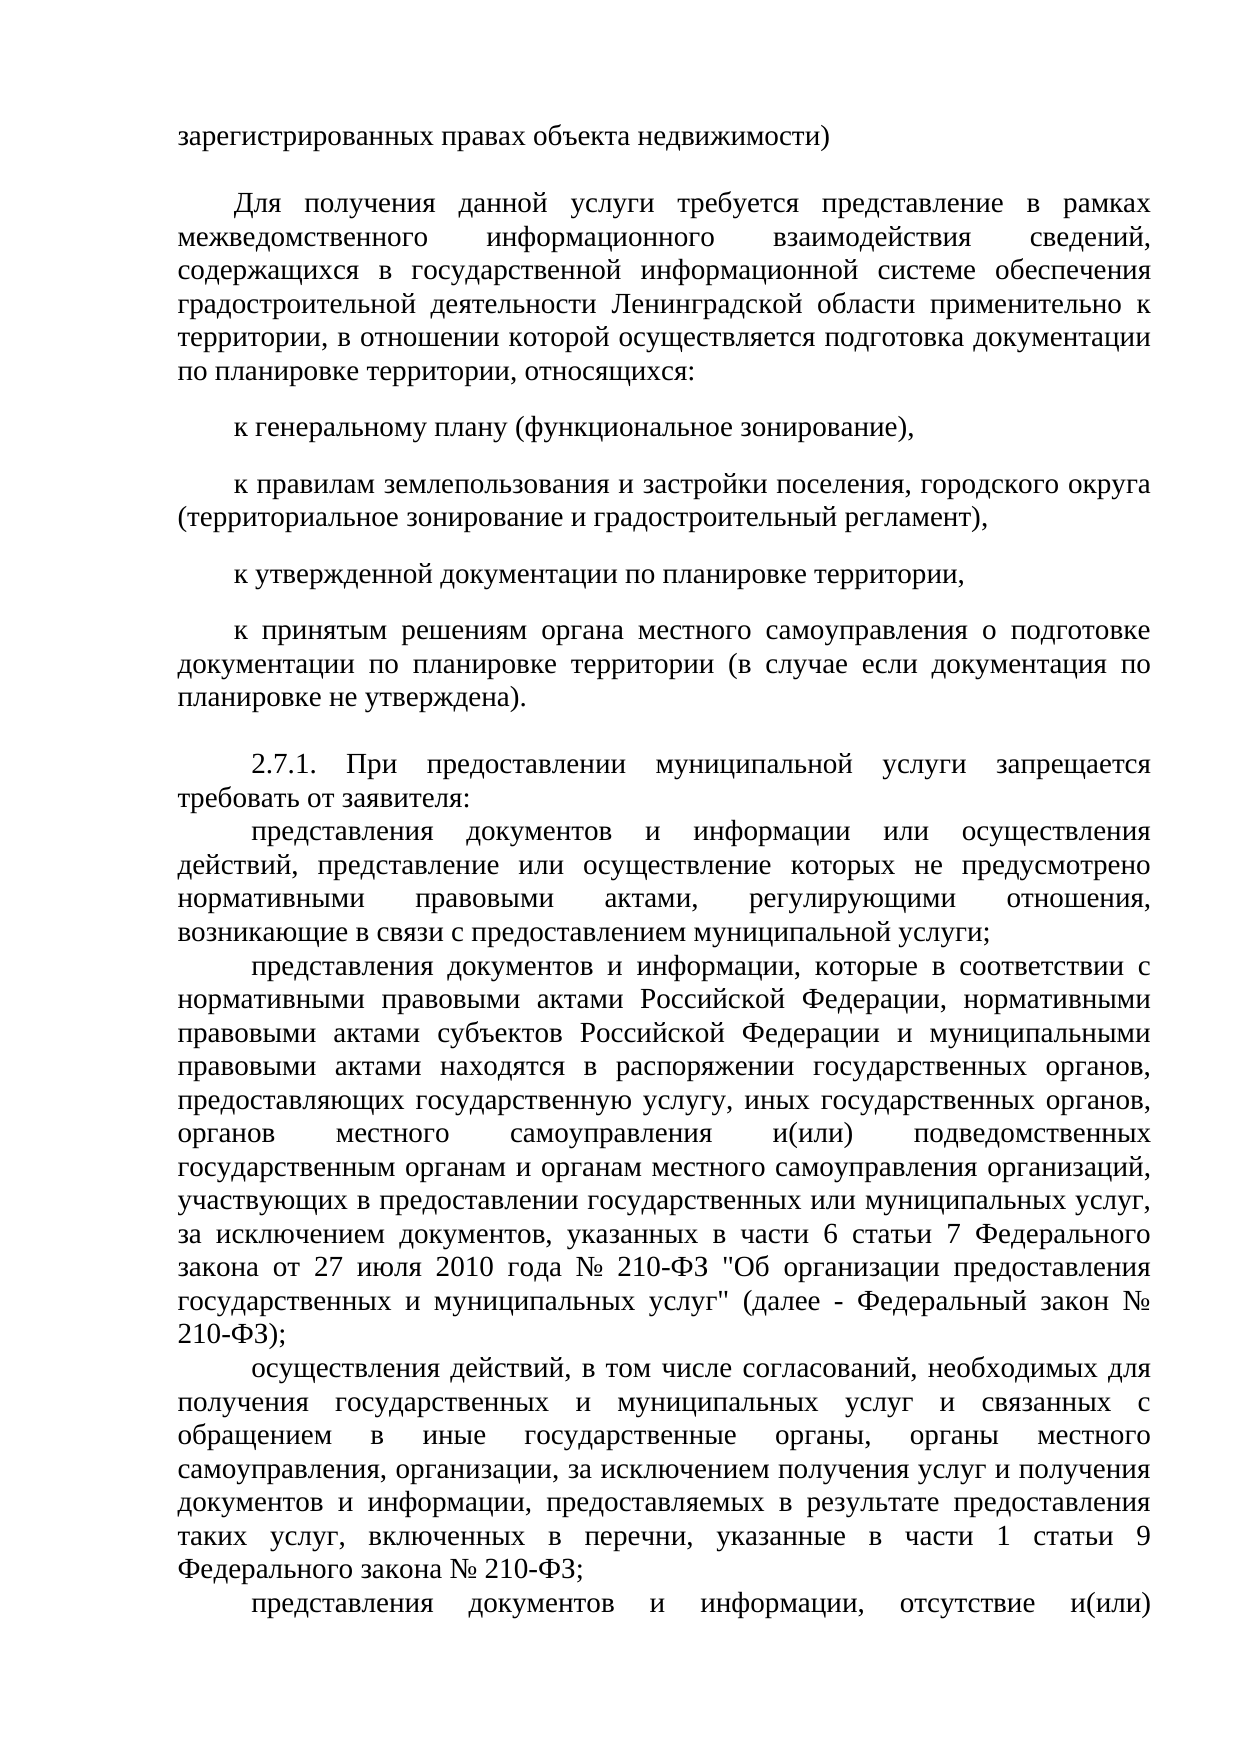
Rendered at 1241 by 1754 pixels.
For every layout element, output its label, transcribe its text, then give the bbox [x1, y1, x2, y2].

text Для получения данной услуги требуется представление в рамках межведомственного информационного взаимодействия сведений, содержащихся в государственной информационной системе обеспечения градостроительной деятельности Ленинградской области применительно к территории, в отношении которой осуществляется подготовка документации по планировке территории, относящихся: [177, 185, 1152, 386]
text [177, 118, 1152, 152]
text осуществления действий, в том числе согласований, необходимых для получения государственных и муниципальных услуг и связанных с обращением в иные государственные органы, органы местного самоуправления, организации, за исключением получения услуг и получения документов и информации, предоставляемых в результате предоставления таких услуг, включенных в перечни, указанные в части 1 статьи 9 Федерального закона № 210-ФЗ; [177, 1350, 1152, 1585]
text 2.7.1. При предоставлении муниципальной услуги запрещается требовать от заявителя: [177, 746, 1152, 813]
text к правилам землепользования и застройки поселения, городского округа (территориальное зонирование и градостроительный регламент), [177, 466, 1152, 533]
text к утвержденной документации по планировке территории, [177, 556, 1152, 589]
text представления документов и информации, которые в соответствии с нормативными правовыми актами Российской Федерации, нормативными правовыми актами субъектов Российской Федерации и муниципальными правовыми актами находятся в распоряжении государственных органов, предоставляющих государственную услугу, иных государственных органов, органов местного самоуправления и(или) подведомственных государственным органам и органам местного самоуправления организаций, участвующих в предоставлении государственных или муниципальных услуг, за исключением документов, указанных в части 6 статьи 7 Федерального закона от 27 июля 2010 года № 210-ФЗ "Об организации предоставления государственных и муниципальных услуг" (далее - Федеральный закон № 210-ФЗ); [177, 948, 1152, 1350]
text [177, 1585, 1152, 1618]
text к принятым решениям органа местного самоуправления о подготовке документации по планировке территории (в случае если документация по планировке не утверждена). [177, 612, 1152, 713]
text к генеральному плану (функциональное зонирование), [177, 409, 1152, 443]
text представления документов и информации или осуществления действий, представление или осуществление которых не предусмотрено нормативными правовыми актами, регулирующими отношения, возникающие в связи с предоставлением муниципальной услуги; [177, 813, 1152, 948]
